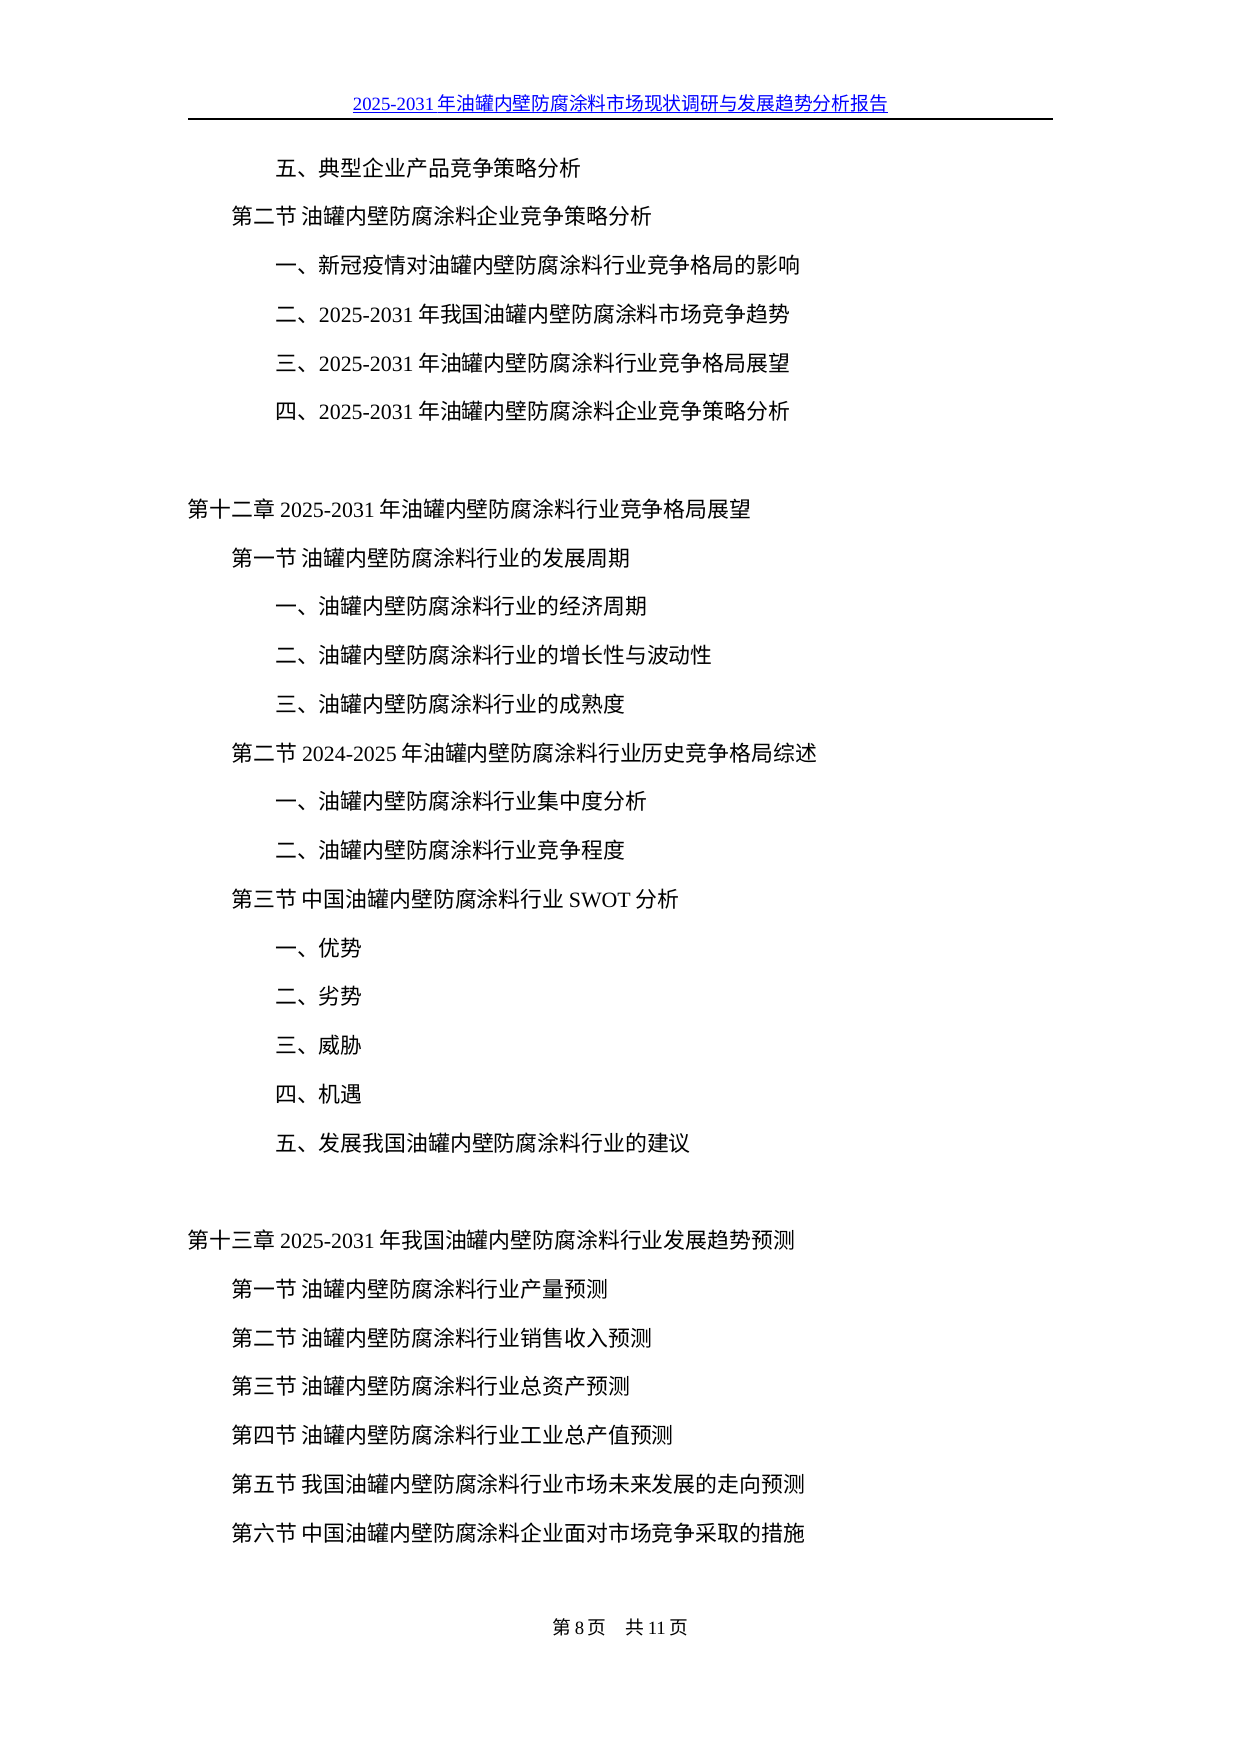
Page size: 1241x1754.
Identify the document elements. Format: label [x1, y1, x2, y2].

text [187, 150, 1053, 1548]
